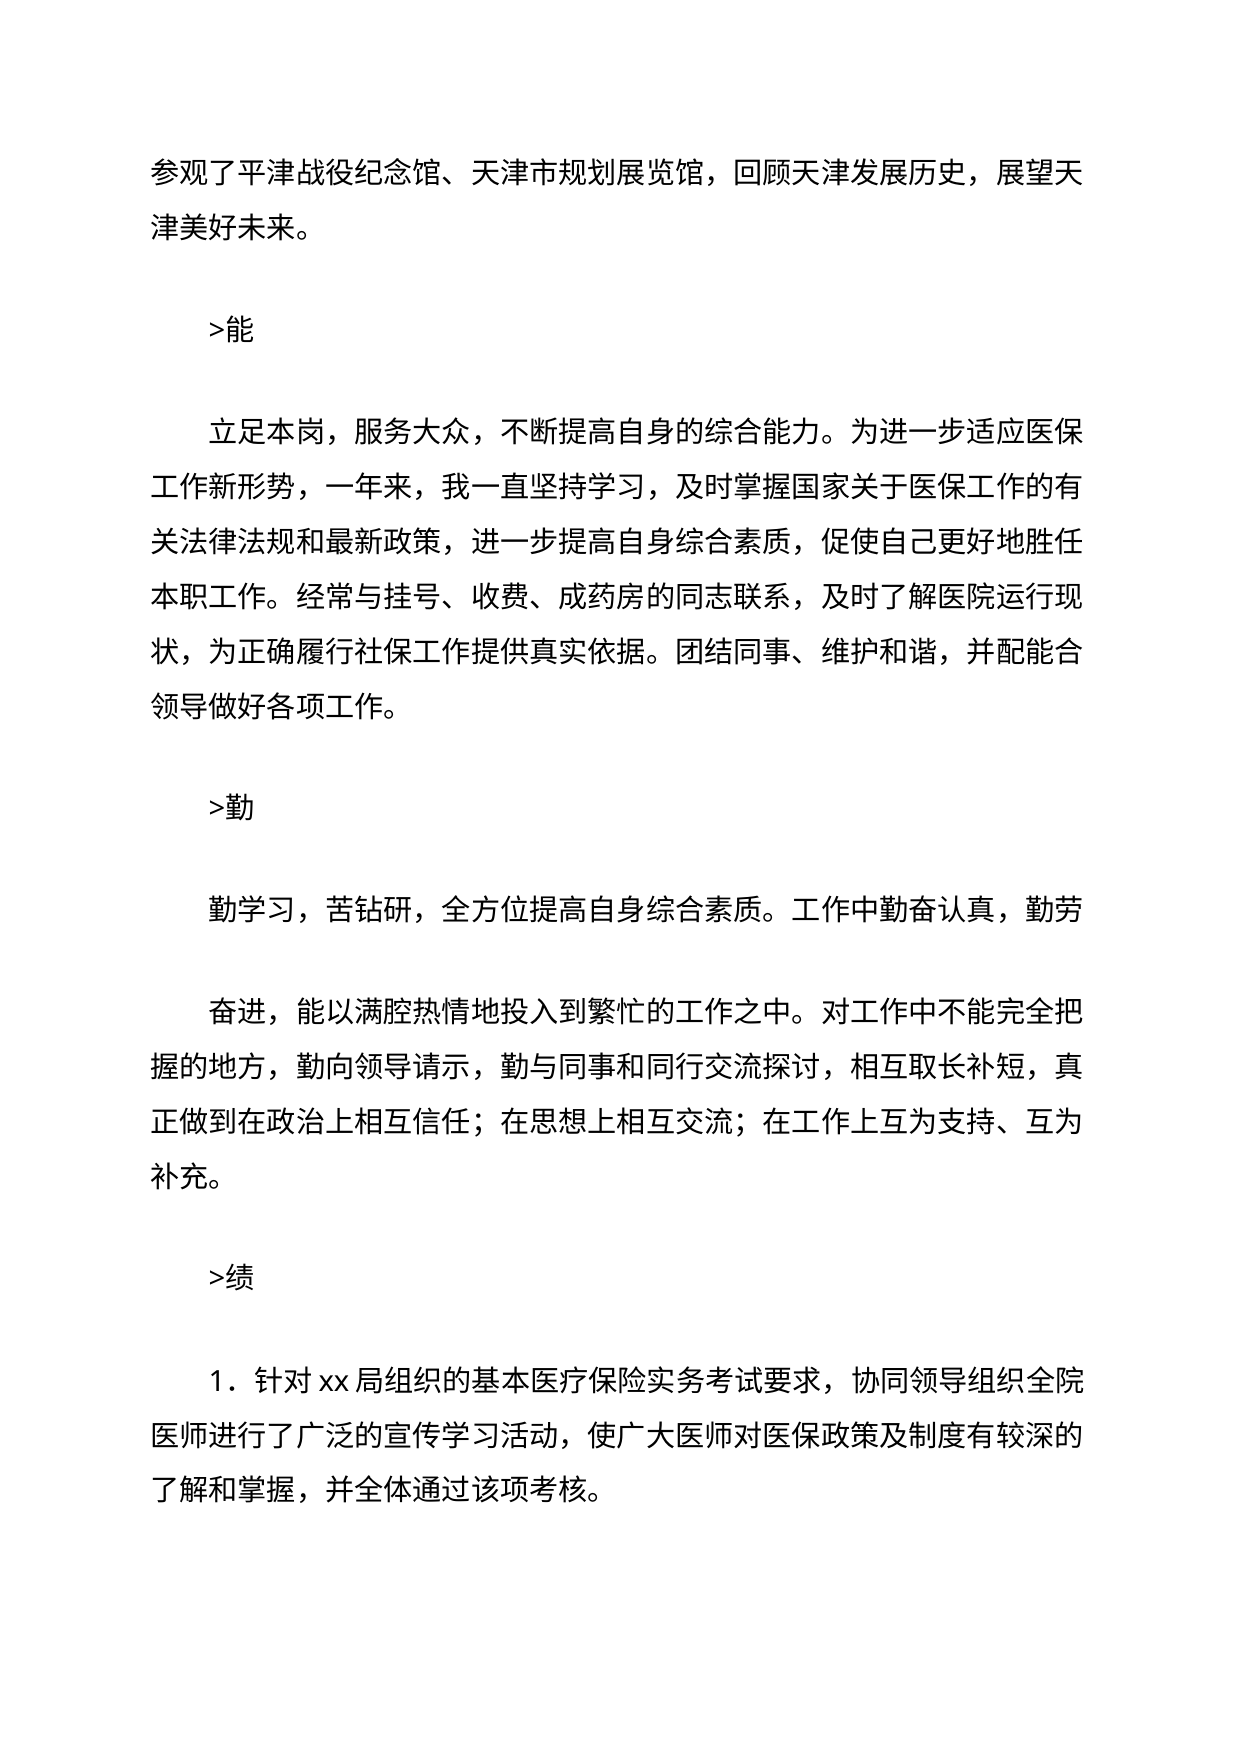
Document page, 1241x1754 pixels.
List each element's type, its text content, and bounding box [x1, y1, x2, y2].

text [150, 150, 1090, 247]
text 1．针对xx局组织的基本医疗保险实务考试要求，协同领导组织全院医师进行了广泛的宣传学习活动，使广大医师对医保政策及制度有较深的了解和掌握，并全体通过该项考核。 [150, 1357, 1090, 1509]
text >能 [150, 307, 1090, 349]
text 立足本岗，服务大众，不断提高自身的综合能力。为进一步适应医保工作新形势，一年来，我一直坚持学习，及时掌握国家关于医保工作的有关法律法规和最新政策，进一步提高自身综合素质，促使自己更好地胜任本职工作。经常与挂号、收费、成药房的同志联系，及时了解医院运行现状，为正确履行社保工作提供真实依据。团结同事、维护和谐，并配能合领导做好各项工作。 [150, 409, 1090, 725]
text >绩 [150, 1255, 1090, 1297]
text >勤 [150, 785, 1090, 827]
text 奋进，能以满腔热情地投入到繁忙的工作之中。对工作中不能完全把握的地方，勤向领导请示，勤与同事和同行交流探讨，相互取长补短，真正做到在政治上相互信任；在思想上相互交流；在工作上互为支持、互为补充。 [150, 989, 1090, 1196]
text 勤学习，苦钻研，全方位提高自身综合素质。工作中勤奋认真，勤劳 [150, 887, 1090, 929]
